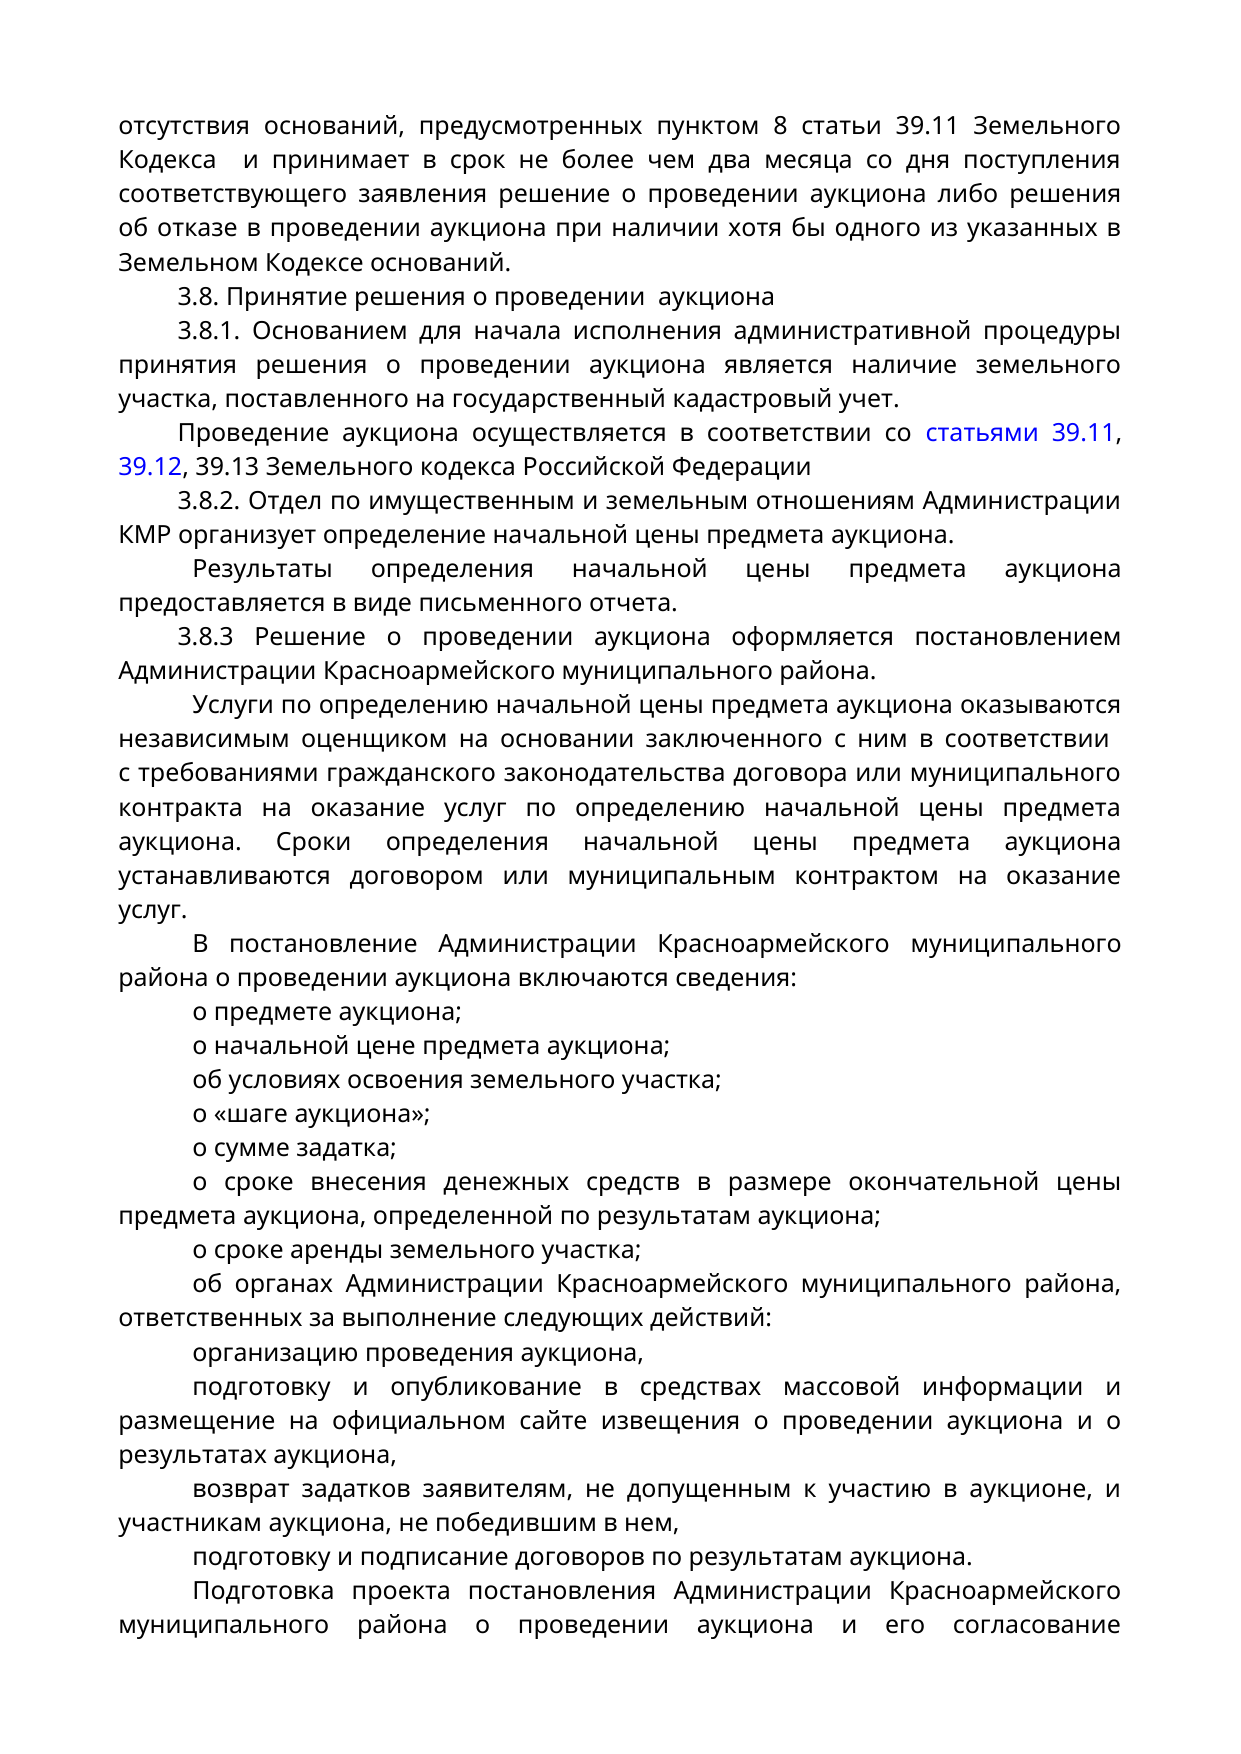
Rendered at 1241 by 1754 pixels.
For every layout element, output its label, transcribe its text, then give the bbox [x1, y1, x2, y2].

text о предмете аукциона; [118, 993, 1122, 1028]
text о сумме задатка; [118, 1130, 1122, 1164]
text о начальной цене предмета аукциона; [118, 1028, 1122, 1062]
text 3.8. Принятие решения о проведении аукциона [118, 278, 1122, 312]
text подготовку и опубликование в средствах массовой информации и размещение на официальном сайте извещения о проведении аукциона и о результатах аукциона, [118, 1368, 1122, 1470]
text подготовку и подписание договоров по результатам аукциона. [118, 1538, 1122, 1573]
text 3.8.3 Решение о проведении аукциона оформляется постановлением Администрации Красноармейского муниципального района. [118, 619, 1122, 687]
text о «шаге аукциона»; [118, 1096, 1122, 1130]
text 3.8.2. Отдел по имущественным и земельным отношениям Администрации КМР организует определение начальной цены предмета аукциона. [118, 483, 1122, 551]
text 3.8.1. Основанием для начала исполнения административной процедуры принятия решения о проведении аукциона является наличие земельного участка, поставленного на государственный кадастровый учет. [118, 312, 1122, 414]
text о сроке внесения денежных средств в размере окончательной цены предмета аукциона, определенной по результатам аукциона; [118, 1164, 1122, 1232]
text В постановление Администрации Красноармейского муниципального района о проведении аукциона включаются сведения: [118, 925, 1122, 993]
text об условиях освоения земельного участка; [118, 1062, 1122, 1096]
text о сроке аренды земельного участка; [118, 1232, 1122, 1266]
text Результаты определения начальной цены предмета аукциона предоставляется в виде письменного отчета. [118, 551, 1122, 619]
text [118, 1573, 1122, 1641]
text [118, 108, 1122, 278]
text Услуги по определению начальной цены предмета аукциона оказываются независимым оценщиком на основании заключенного с ним в соответствии с требованиями гражданского законодательства договора или муниципального контракта на оказание услуг по определению начальной цены предмета аукциона. Сроки определения начальной цены предмета аукциона устанавливаются договором или муниципальным контрактом на оказание услуг. [118, 687, 1122, 925]
text возврат задатков заявителям, не допущенным к участию в аукционе, и участникам аукциона, не победившим в нем, [118, 1470, 1122, 1538]
text об органах Администрации Красноармейского муниципального района, ответственных за выполнение следующих действий: [118, 1266, 1122, 1334]
text организацию проведения аукциона, [118, 1334, 1122, 1368]
text Проведение аукциона осуществляется в соответствии со статьями 39.11, 39.12, 39.13 Земельного кодекса Российской Федерации [118, 414, 1122, 483]
